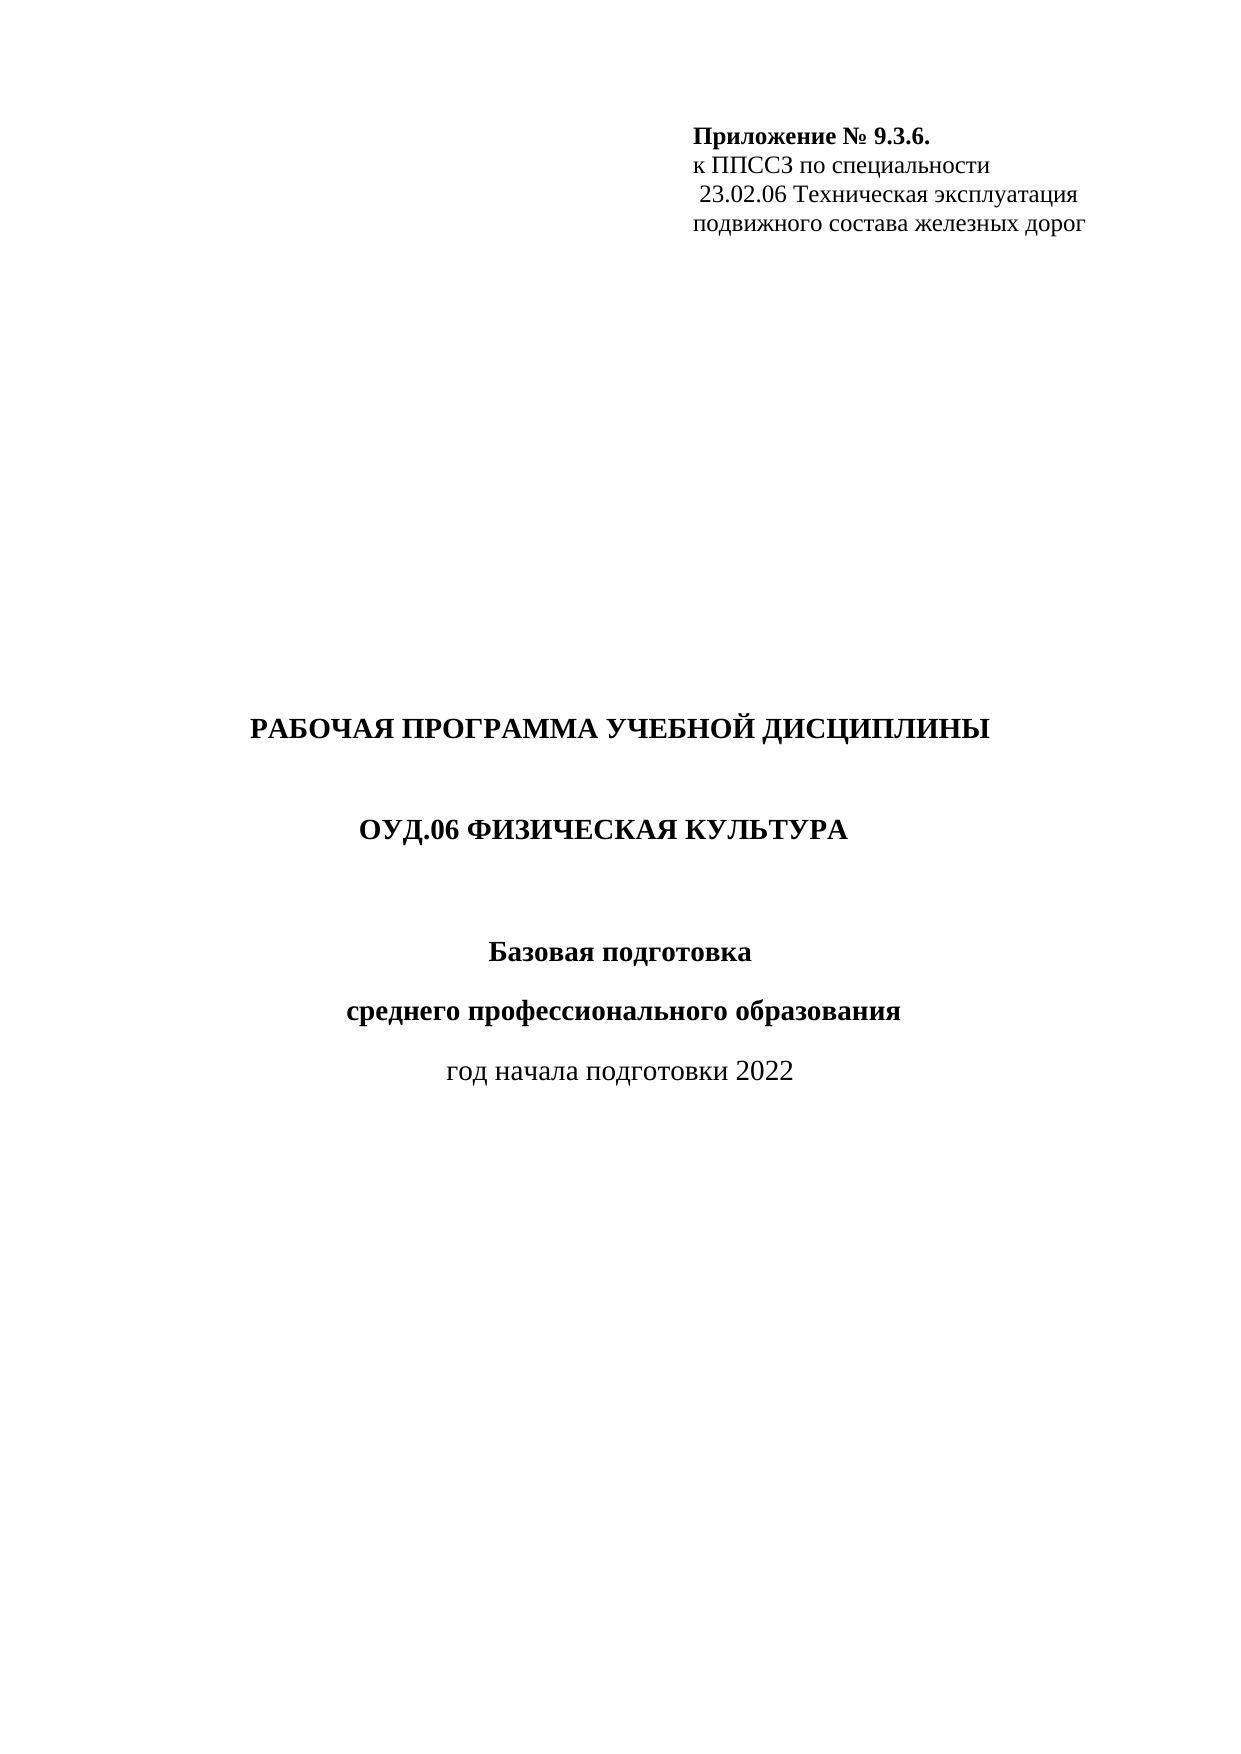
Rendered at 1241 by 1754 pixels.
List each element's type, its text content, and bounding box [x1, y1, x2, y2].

text год начала подготовки 2022 [89, 1053, 1152, 1086]
text 23.02.06 Техническая эксплуатация подвижного состава железных дорог [693, 179, 1152, 236]
text среднего профессионального образования [89, 993, 1152, 1027]
text Приложение № 9.3.6. [619, 121, 1152, 150]
text Базовая подготовка [89, 934, 1152, 967]
text к ППССЗ по специальности [693, 150, 1152, 179]
text ОУД.06 ФИЗИЧЕСКАЯ КУЛЬТУРА [89, 812, 1118, 846]
text РАБОЧАЯ ПРОГРАММА УЧЕБНОЙ ДИСЦИПЛИНЫ [89, 711, 1152, 744]
